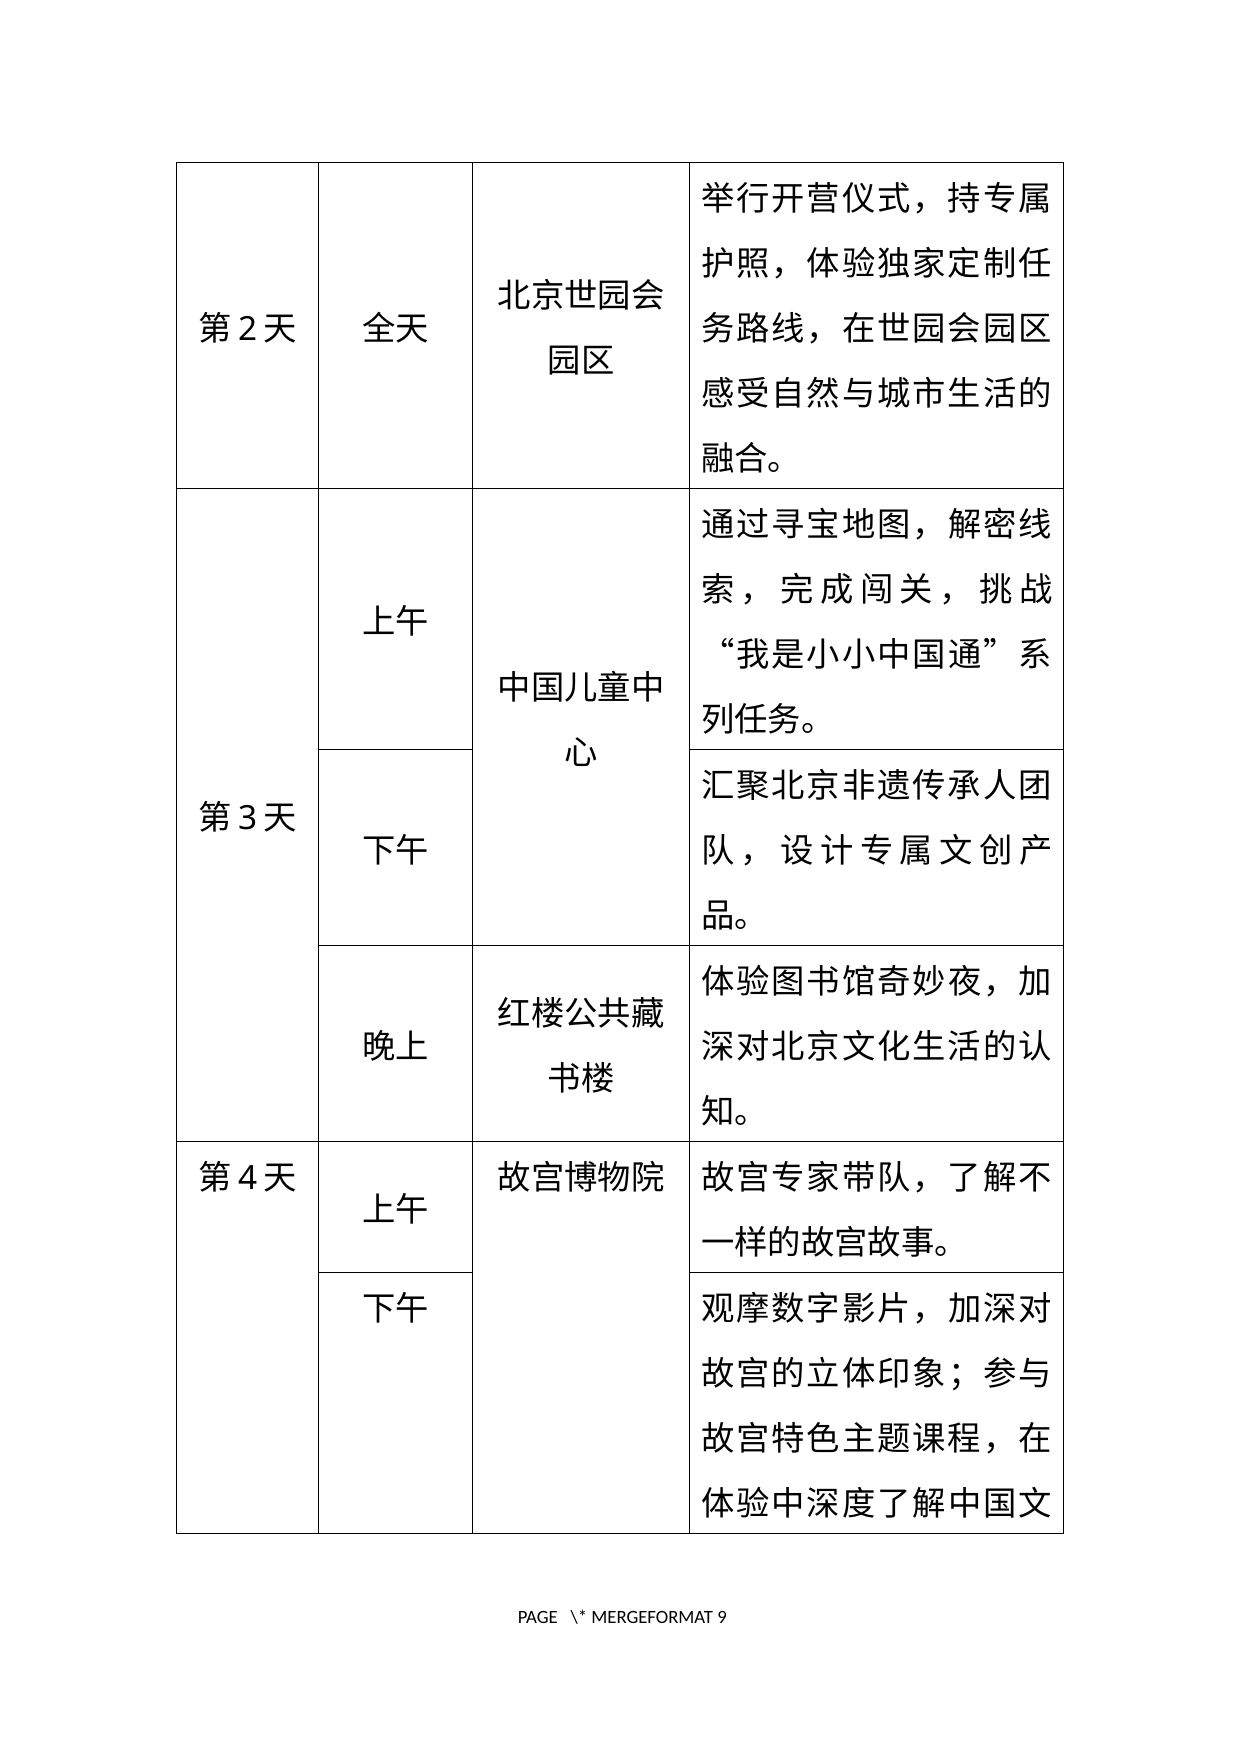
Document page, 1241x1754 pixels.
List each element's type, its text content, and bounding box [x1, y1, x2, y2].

table_cell 第2天 [177, 163, 318, 488]
table_cell 通过寻宝地图，解密线索，完成闯关，挑战“我是小小中国通”系列任务。 [690, 489, 1063, 749]
table_cell 上午 [319, 489, 472, 749]
table_cell 汇聚北京非遗传承人团队，设计专属文创产品。 [690, 750, 1063, 945]
table_cell 红楼公共藏书楼 [473, 946, 689, 1141]
table_cell 上午 [319, 1142, 472, 1272]
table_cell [690, 1273, 1063, 1533]
table_cell 下午 [319, 750, 472, 945]
table_cell 第4天 [177, 1142, 318, 1533]
table_cell 体验图书馆奇妙夜，加深对北京文化生活的认知。 [690, 946, 1063, 1141]
table_cell 第3天 [177, 489, 318, 1141]
table_cell 下午 [319, 1273, 472, 1533]
table_cell 故宫博物院 [473, 1142, 689, 1533]
table_cell 故宫专家带队，了解不一样的故宫故事。 [690, 1142, 1063, 1272]
table_cell 中国儿童中心 [473, 489, 689, 945]
table_cell 全天 [319, 163, 472, 488]
table_cell 晚上 [319, 946, 472, 1141]
table_cell 北京世园会园区 [473, 163, 689, 488]
table_cell 举行开营仪式，持专属护照，体验独家定制任务路线，在世园会园区感受自然与城市生活的融合。 [690, 163, 1063, 488]
